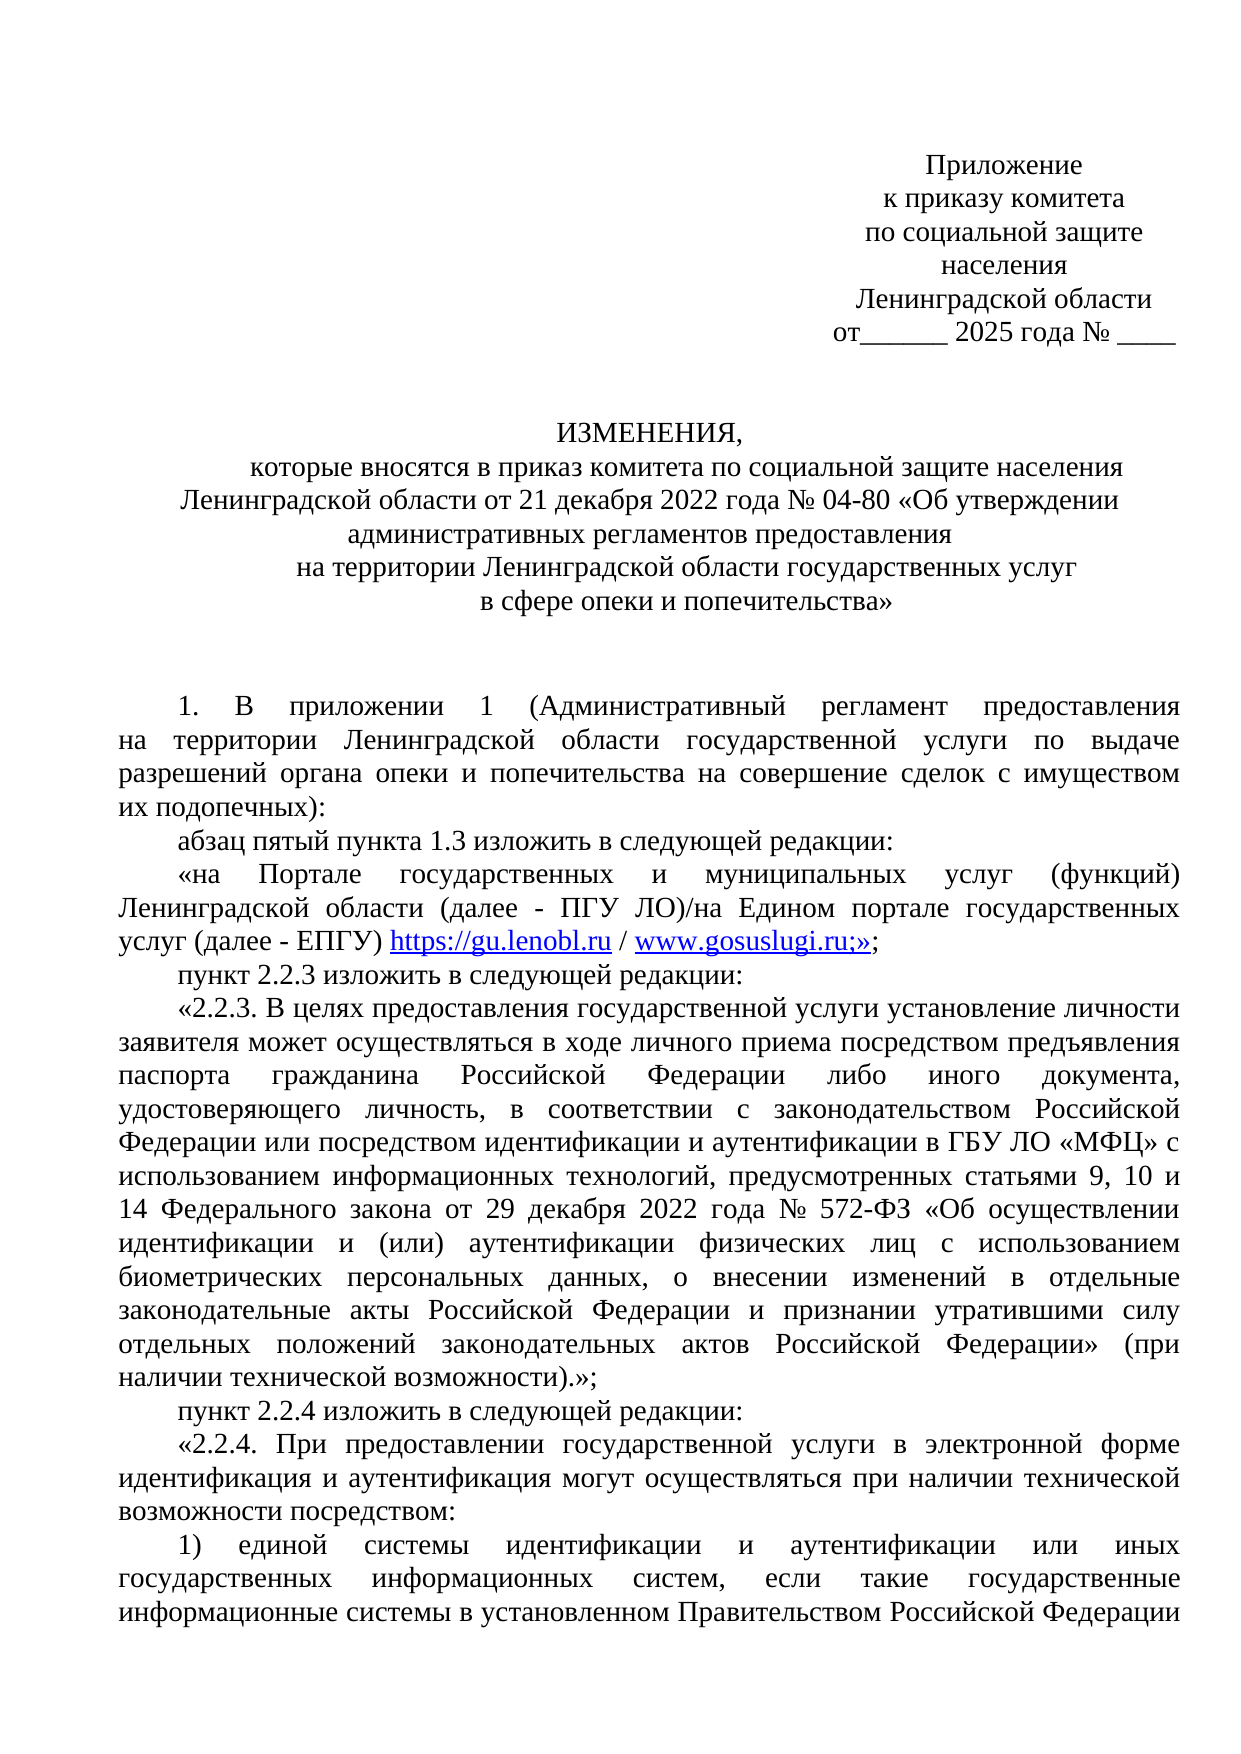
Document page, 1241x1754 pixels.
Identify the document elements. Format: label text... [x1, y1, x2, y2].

text в сфере опеки и попечительства» [118, 583, 1181, 616]
text Приложение [827, 147, 1181, 180]
text к приказу комитета [827, 180, 1181, 214]
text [118, 1527, 1181, 1628]
text пункт 2.2.3 изложить в следующей редакции: [118, 957, 1181, 990]
text по социальной защите населения [827, 214, 1181, 281]
text ИЗМЕНЕНИЯ, [118, 415, 1181, 449]
text «2.2.4. При предоставлении государственной услуги в электронной форме идентификация и аутентификация могут осуществляться при наличии технической возможности посредством: [118, 1426, 1181, 1527]
text «2.2.3. В целях предоставления государственной услуги установление личности заявителя может осуществляться в ходе личного приема посредством предъявления паспорта гражданина Российской Федерации либо иного документа, удостоверяющего личность, в соответствии с законодательством Российской Федерации или посредством идентификации и аутентификации в ГБУ ЛО «МФЦ» с использованием информационных технологий, предусмотренных статьями 9, 10 и 14 Федерального закона от 29 декабря 2022 года № 572-ФЗ «Об осуществлении идентификации и (или) аутентификации физических лиц с использованием биометрических персональных данных, о внесении изменений в отдельные законодательные акты Российской Федерации и признании утратившими силу отдельных положений законодательных актов Российской Федерации» (при наличии технической возможности).»; [118, 990, 1181, 1393]
text абзац пятый пункта 1.3 изложить в следующей редакции: [118, 823, 1181, 856]
text «на Портале государственных и муниципальных услуг (функций) Ленинградской области (далее - ПГУ ЛО)/на Едином портале государственных услуг (далее - ЕПГУ) https://gu.lenobl.ru / www.gosuslugi.ru;»; [118, 856, 1181, 957]
text которые вносятся в приказ комитета по социальной защите населения Ленинградской области от 21 декабря 2022 года № 04-80 «Об утверждении административных регламентов предоставления [118, 449, 1181, 549]
text пункт 2.2.4 изложить в следующей редакции: [118, 1393, 1181, 1426]
text от______ 2025 года № ____ [827, 314, 1181, 348]
text на территории Ленинградской области государственных услуг [118, 549, 1181, 583]
text Ленинградской области [827, 281, 1181, 314]
text 1. В приложении 1 (Административный регламент предоставления на территории Ленинградской области государственной услуги по выдаче разрешений органа опеки и попечительства на совершение сделок с имуществом их подопечных): [118, 688, 1181, 823]
